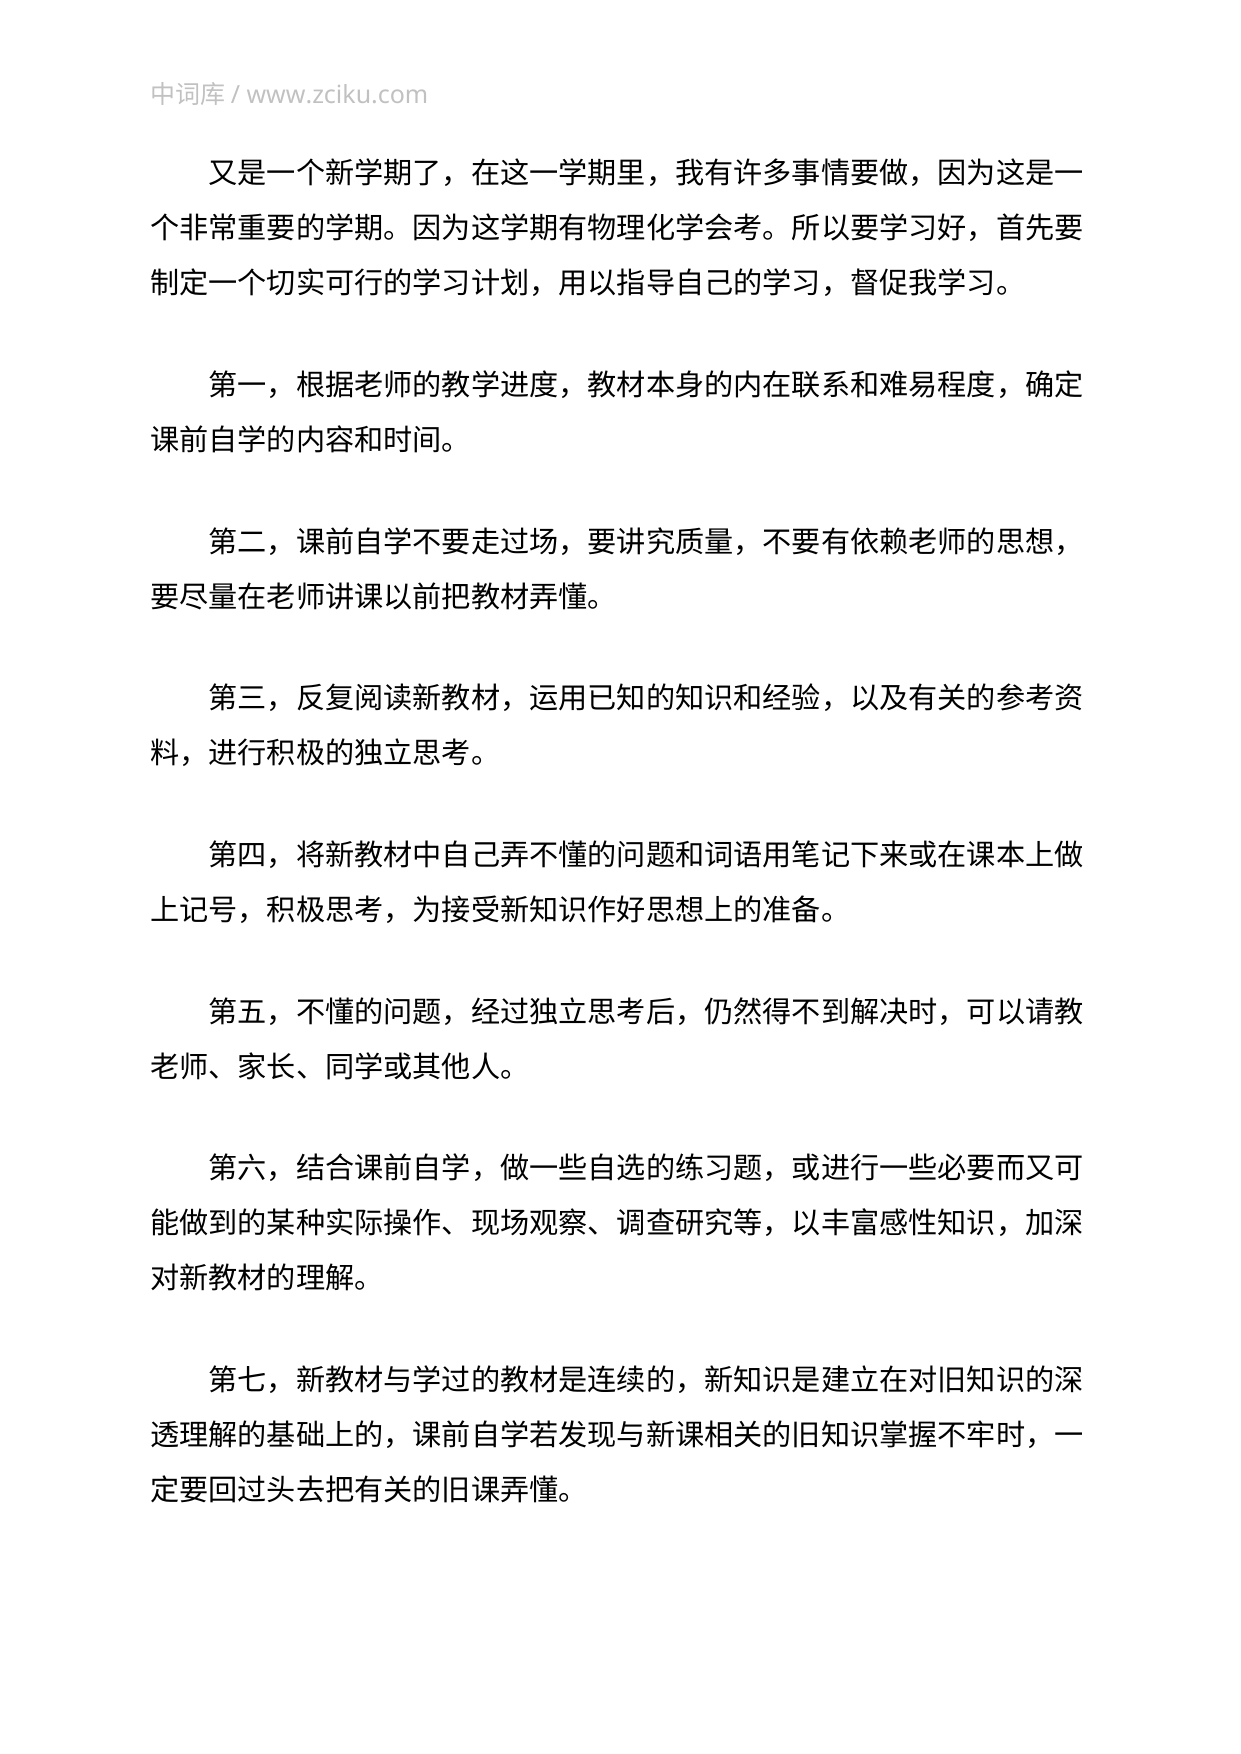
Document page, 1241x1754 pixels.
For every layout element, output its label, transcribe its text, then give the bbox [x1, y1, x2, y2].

text 第四，将新教材中自己弄不懂的问题和词语用笔记下来或在课本上做上记号，积极思考，为接受新知识作好思想上的准备。 [150, 832, 1090, 929]
text 第二，课前自学不要走过场，要讲究质量，不要有依赖老师的思想，要尽量在老师讲课以前把教材弄懂。 [150, 518, 1090, 615]
text 又是一个新学期了，在这一学期里，我有许多事情要做，因为这是一个非常重要的学期。因为这学期有物理化学会考。所以要学习好，首先要制定一个切实可行的学习计划，用以指导自己的学习，督促我学习。 [150, 150, 1090, 302]
text 第一，根据老师的教学进度，教材本身的内在联系和难易程度，确定课前自学的内容和时间。 [150, 362, 1090, 459]
text 第七，新教材与学过的教材是连续的，新知识是建立在对旧知识的深透理解的基础上的，课前自学若发现与新课相关的旧知识掌握不牢时，一定要回过头去把有关的旧课弄懂。 [150, 1356, 1090, 1508]
text 第六，结合课前自学，做一些自选的练习题，或进行一些必要而又可能做到的某种实际操作、现场观察、调查研究等，以丰富感性知识，加深对新教材的理解。 [150, 1145, 1090, 1297]
text 第五，不懂的问题，经过独立思考后，仍然得不到解决时，可以请教老师、家长、同学或其他人。 [150, 988, 1090, 1085]
text 第三，反复阅读新教材，运用已知的知识和经验，以及有关的参考资料，进行积极的独立思考。 [150, 675, 1090, 772]
